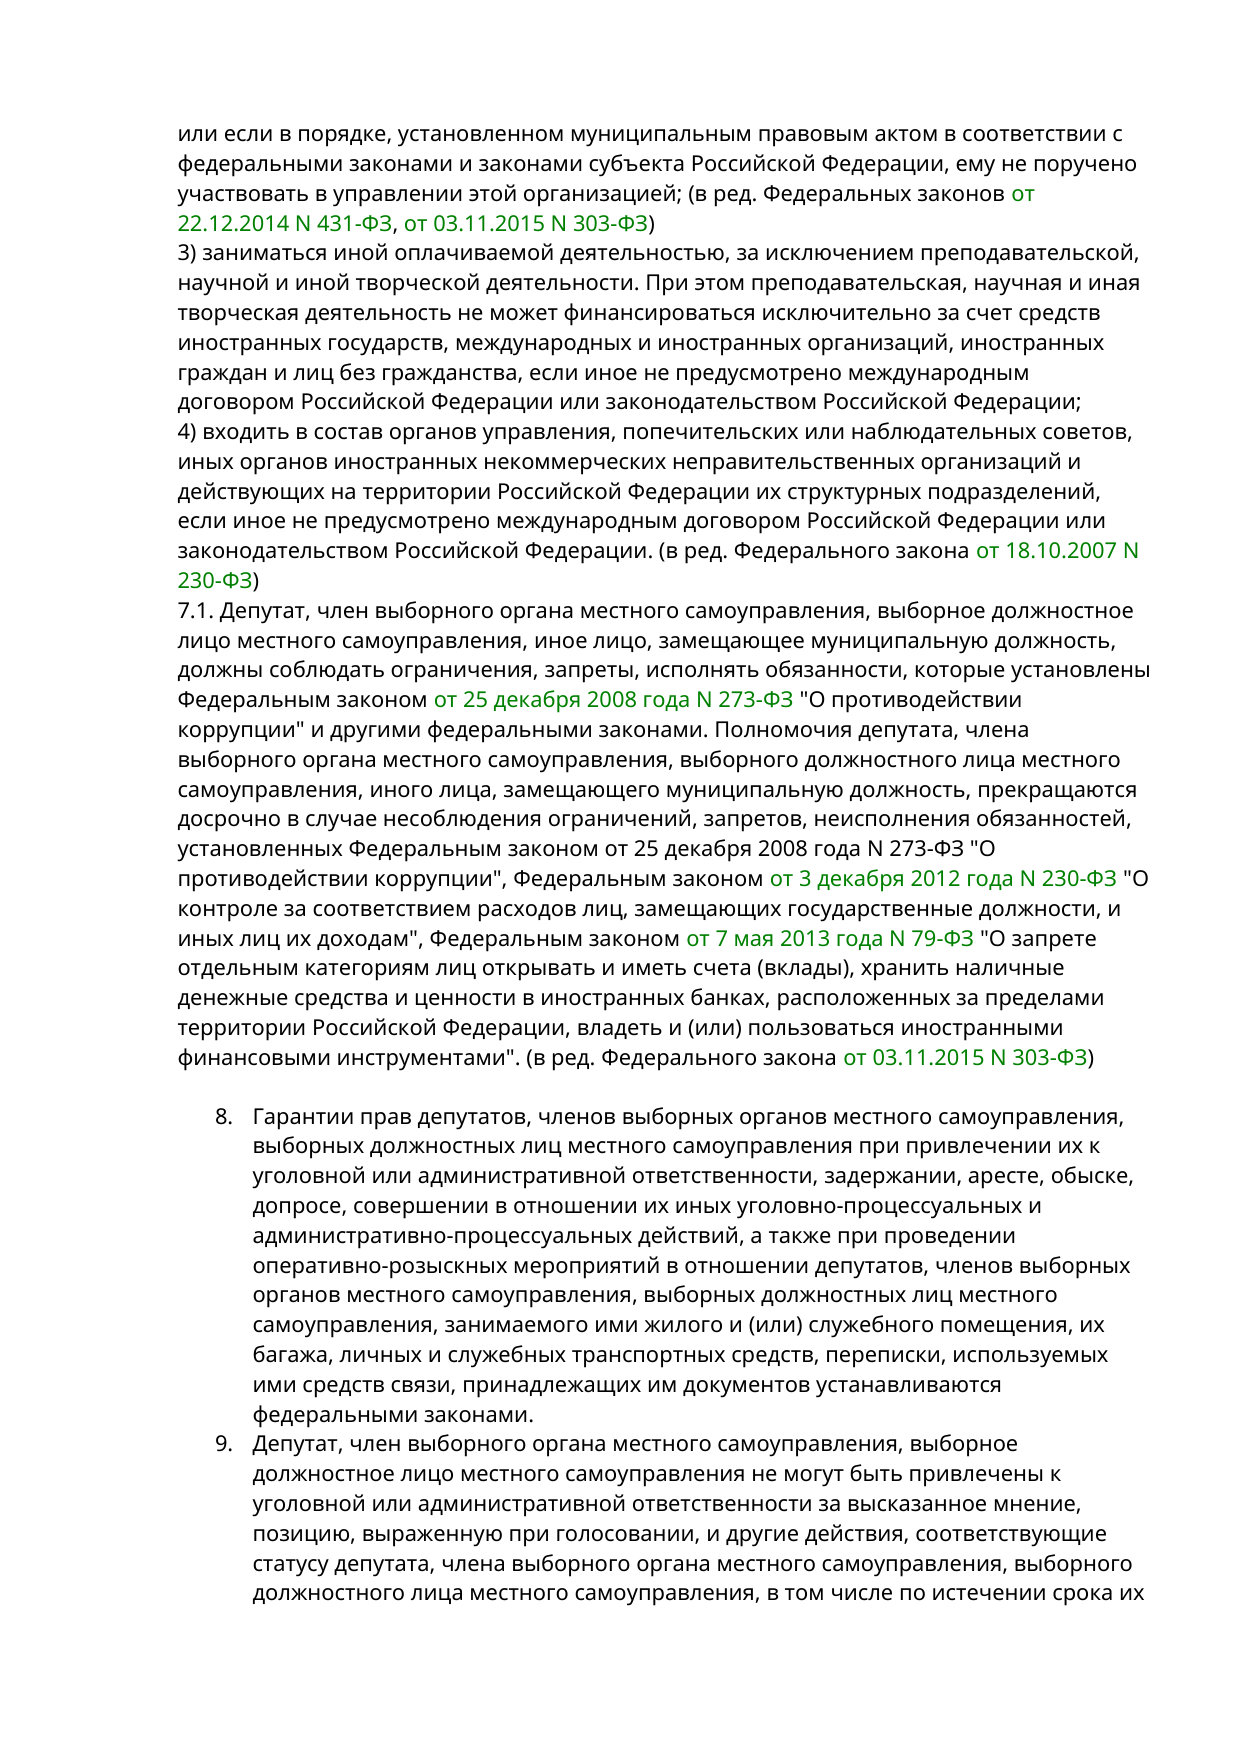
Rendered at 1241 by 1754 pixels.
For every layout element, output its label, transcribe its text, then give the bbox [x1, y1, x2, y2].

text 7.1. Депутат, член выборного органа местного самоуправления, выборное должностное лицо местного самоуправления, иное лицо, замещающее муниципальную должность, должны соблюдать ограничения, запреты, исполнять обязанности, которые установлены Федеральным законом от 25 декабря 2008 года N 273-ФЗ "О противодействии коррупции" и другими федеральными законами. Полномочия депутата, члена выборного органа местного самоуправления, выборного должностного лица местного самоуправления, иного лица, замещающего муниципальную должность, прекращаются досрочно в случае несоблюдения ограничений, запретов, неисполнения обязанностей, установленных Федеральным законом от 25 декабря 2008 года N 273-ФЗ "О противодействии коррупции", Федеральным законом от 3 декабря 2012 года N 230-ФЗ "О контроле за соответствием расходов лиц, замещающих государственные должности, и иных лиц их доходам", Федеральным законом от 7 мая 2013 года N 79-ФЗ "О запрете отдельным категориям лиц открывать и иметь счета (вклады), хранить наличные денежные средства и ценности в иностранных банках, расположенных за пределами территории Российской Федерации, владеть и (или) пользоваться иностранными финансовыми инструментами". (в ред. Федерального закона от 03.11.2015 N 303-ФЗ) [177, 595, 1152, 1071]
text 4) входить в состав органов управления, попечительских или наблюдательных советов, иных органов иностранных некоммерческих неправительственных организаций и действующих на территории Российской Федерации их структурных подразделений, если иное не предусмотрено международным договором Российской Федерации или законодательством Российской Федерации. (в ред. Федерального закона от 18.10.2007 N 230-ФЗ) [177, 416, 1152, 595]
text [177, 118, 1152, 237]
list Гарантии прав депутатов, членов выборных органов местного самоуправления, выборных должностных лиц местного самоуправления при привлечении их к уголовной или административной ответственности, задержании, аресте, обыске, допросе, совершении в отношении их иных уголовно-процессуальных и административно-процессуальных действий, а также при проведении оперативно-розыскных мероприятий в отношении депутатов, членов выборных органов местного самоуправления, выборных должностных лиц местного самоуправления, занимаемого ими жилого и (или) служебного помещения, их багажа, личных и служебных транспортных средств, переписки, используемых ими средств связи, принадлежащих им документов устанавливаются федеральными законами. [215, 1101, 1152, 1428]
text 3) заниматься иной оплачиваемой деятельностью, за исключением преподавательской, научной и иной творческой деятельности. При этом преподавательская, научная и иная творческая деятельность не может финансироваться исключительно за счет средств иностранных государств, международных и иностранных организаций, иностранных граждан и лиц без гражданства, если иное не предусмотрено международным договором Российской Федерации или законодательством Российской Федерации; [177, 237, 1152, 416]
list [215, 1428, 1152, 1607]
